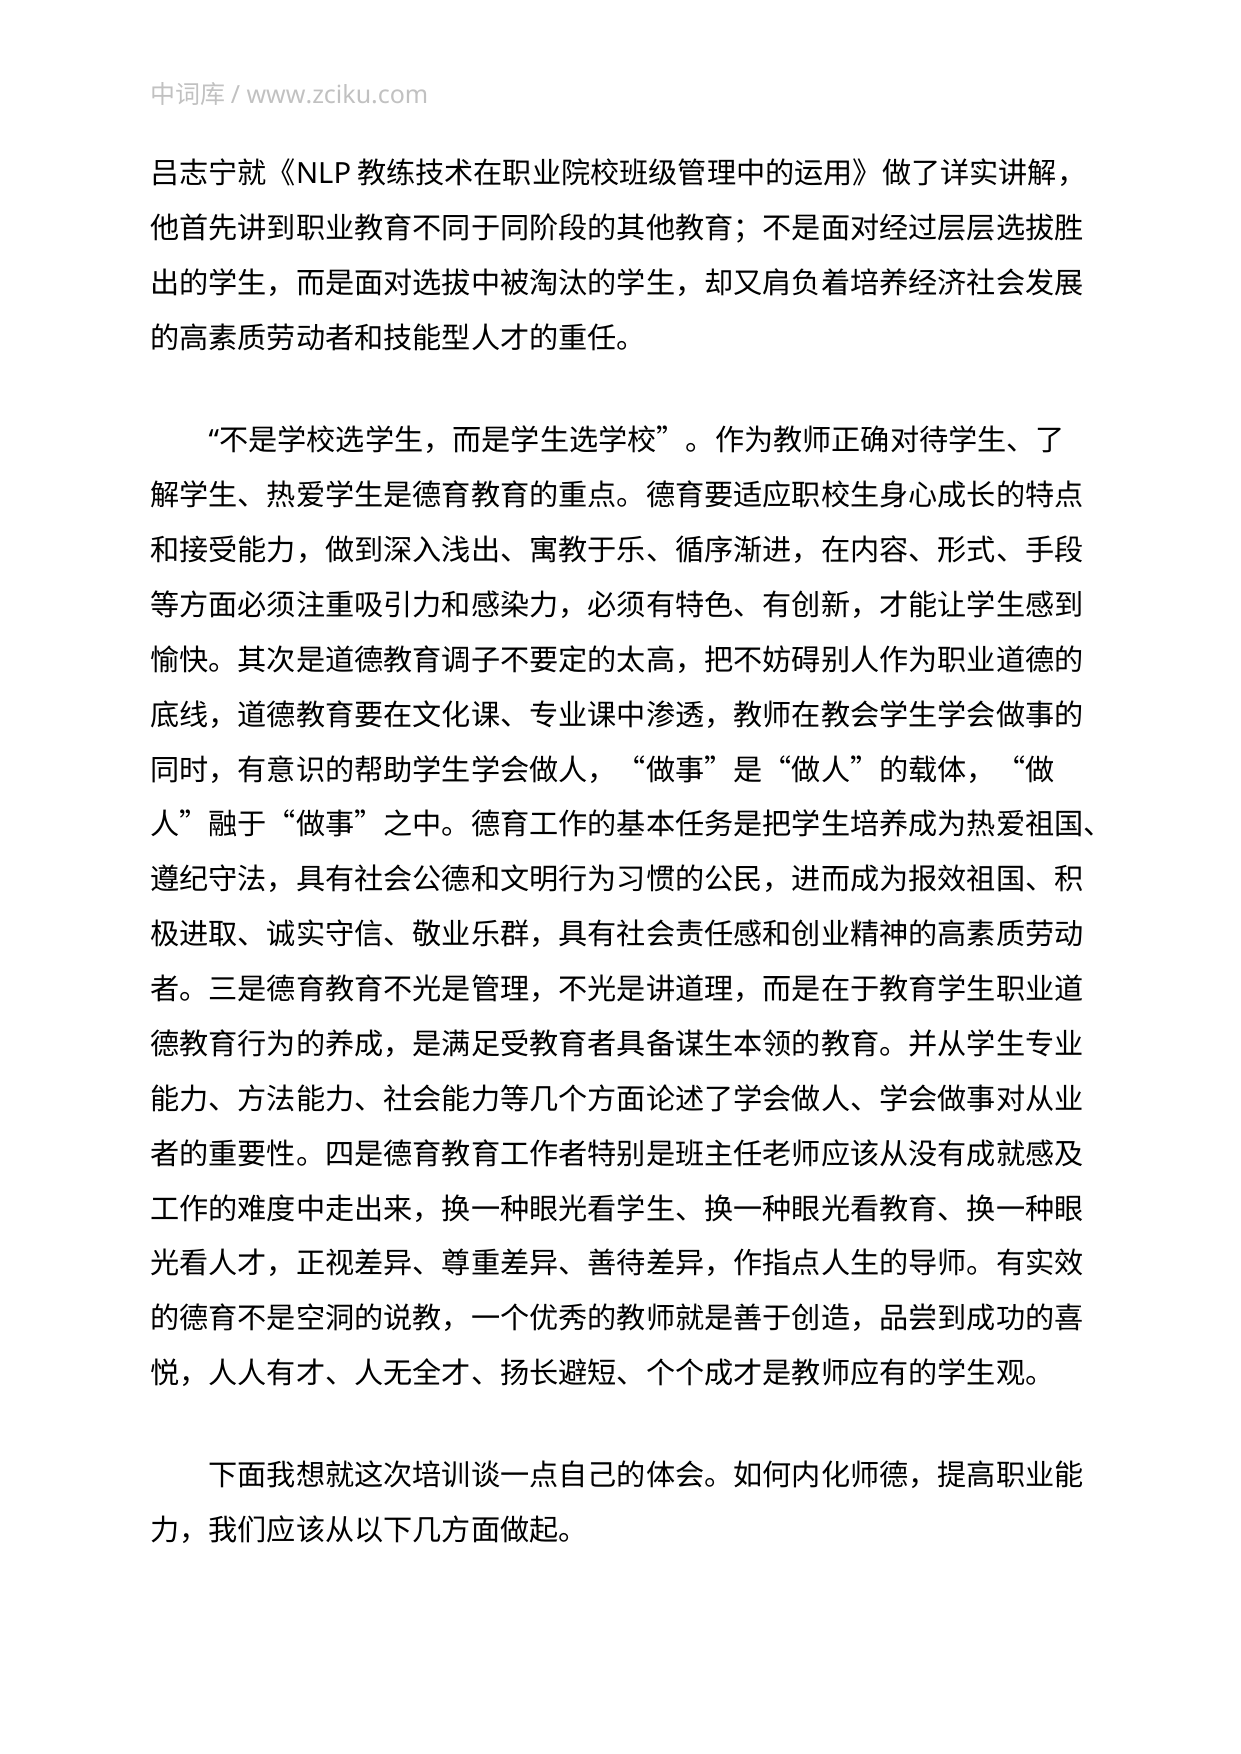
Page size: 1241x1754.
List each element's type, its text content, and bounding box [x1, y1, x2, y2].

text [150, 150, 1090, 357]
text 下面我想就这次培训谈一点自己的体会。如何内化师德，提高职业能力，我们应该从以下几方面做起。 [150, 1452, 1090, 1549]
text “不是学校选学生，而是学生选学校”。作为教师正确对待学生、了解学生、热爱学生是德育教育的重点。德育要适应职校生身心成长的特点和接受能力，做到深入浅出、寓教于乐、循序渐进，在内容、形式、手段等方面必须注重吸引力和感染力，必须有特色、有创新，才能让学生感到愉快。其次是道德教育调子不要定的太高，把不妨碍别人作为职业道德的底线，道德教育要在文化课、专业课中渗透，教师在教会学生学会做事的同时，有意识的帮助学生学会做人，“做事”是“做人”的载体，“做人”融于“做事”之中。德育工作的基本任务是把学生培养成为热爱祖国、遵纪守法，具有社会公德和文明行为习惯的公民，进而成为报效祖国、积极进取、诚实守信、敬业乐群，具有社会责任感和创业精神的高素质劳动者。三是德育教育不光是管理，不光是讲道理，而是在于教育学生职业道德教育行为的养成，是满足受教育者具备谋生本领的教育。并从学生专业能力、方法能力、社会能力等几个方面论述了学会做人、学会做事对从业者的重要性。四是德育教育工作者特别是班主任老师应该从没有成就感及工作的难度中走出来，换一种眼光看学生、换一种眼光看教育、换一种眼光看人才，正视差异、尊重差异、善待差异，作指点人生的导师。有实效的德育不是空洞的说教，一个优秀的教师就是善于创造，品尝到成功的喜悦，人人有才、人无全才、扬长避短、个个成才是教师应有的学生观。 [150, 417, 1090, 1392]
